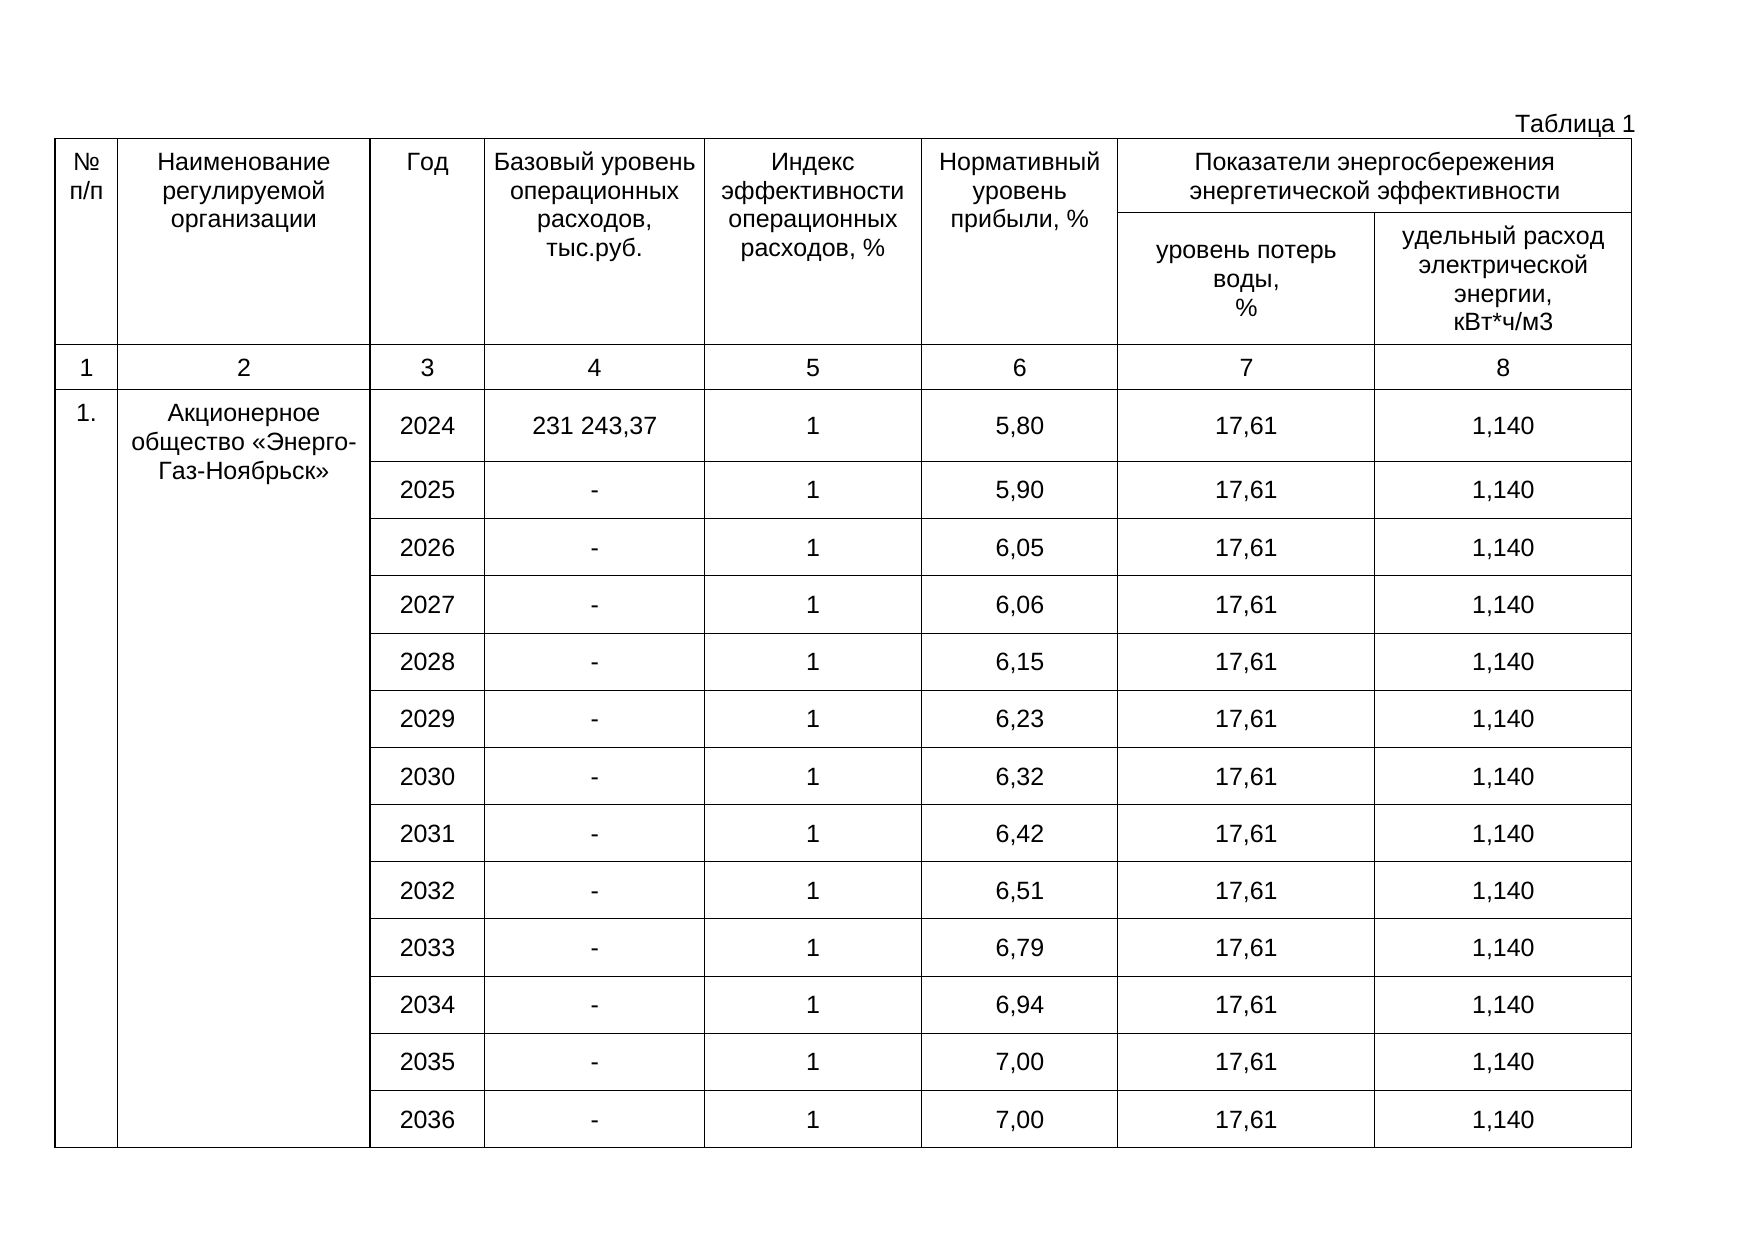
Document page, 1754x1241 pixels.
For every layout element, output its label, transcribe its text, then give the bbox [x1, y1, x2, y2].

table_cell 17,61 [1118, 805, 1374, 861]
table_cell 2029 [371, 691, 484, 747]
table_cell 17,61 [1118, 862, 1374, 918]
table_header Наименование регулируемой организации [118, 139, 369, 344]
table_cell 1 [56, 345, 117, 389]
table_cell 6,32 [922, 748, 1117, 804]
table_cell 1,140 [1375, 977, 1631, 1033]
table_cell 2031 [371, 805, 484, 861]
table_cell 2032 [371, 862, 484, 918]
table_cell Акционерное общество «Энерго-Газ-Ноябрьск» [118, 390, 369, 1147]
table_cell 1 [705, 691, 921, 747]
table_cell 17,61 [1118, 519, 1374, 575]
table_cell 2035 [371, 1034, 484, 1090]
table_cell 1,140 [1375, 634, 1631, 689]
table_cell - [485, 977, 704, 1033]
table_cell 17,61 [1118, 576, 1374, 632]
table_header Базовый уровень операционных расходов, тыс.руб. [485, 139, 704, 344]
table_cell 1 [705, 519, 921, 575]
table_cell 1 [705, 390, 921, 461]
table_cell 2024 [371, 390, 484, 461]
table_cell 5,80 [922, 390, 1117, 461]
table_cell - [485, 862, 704, 918]
table_cell 2036 [371, 1091, 484, 1147]
table_cell 6,42 [922, 805, 1117, 861]
table_cell 17,61 [1118, 462, 1374, 518]
table_cell 1 [705, 919, 921, 976]
table_header Нормативный уровень прибыли, % [922, 139, 1117, 344]
table_header № п/п [56, 139, 117, 344]
table_cell 2026 [371, 519, 484, 575]
table_cell 1,140 [1375, 805, 1631, 861]
table_cell - [485, 805, 704, 861]
table_cell 17,61 [1118, 691, 1374, 747]
table_header Индекс эффективности операционных расходов, % [705, 139, 921, 344]
table_cell 7 [1118, 345, 1374, 389]
table_cell 1 [705, 748, 921, 804]
table_cell 17,61 [1118, 634, 1374, 689]
table_cell 2028 [371, 634, 484, 689]
table_cell 1 [705, 862, 921, 918]
table_cell 6,94 [922, 977, 1117, 1033]
table_cell 17,61 [1118, 748, 1374, 804]
table_cell 8 [1375, 345, 1631, 389]
table_cell 1 [705, 805, 921, 861]
table_cell - [485, 634, 704, 689]
table_cell 1 [705, 1034, 921, 1090]
table_cell 1,140 [1375, 1091, 1631, 1147]
table_cell 6 [922, 345, 1117, 389]
text Таблица 1 [59, 109, 1636, 138]
table_cell 7,00 [922, 1091, 1117, 1147]
table_cell 2025 [371, 462, 484, 518]
table_cell 6,05 [922, 519, 1117, 575]
table_cell 7,00 [922, 1034, 1117, 1090]
table_cell 6,15 [922, 634, 1117, 689]
table_cell 6,79 [922, 919, 1117, 976]
table_cell 17,61 [1118, 919, 1374, 976]
table_cell 1,140 [1375, 390, 1631, 461]
table_cell 1 [705, 977, 921, 1033]
table_cell 5 [705, 345, 921, 389]
table_cell 1,140 [1375, 1034, 1631, 1090]
table_cell уровень потерь воды, % [1118, 213, 1374, 344]
table_cell 6,23 [922, 691, 1117, 747]
table_cell - [485, 919, 704, 976]
table_cell 2 [118, 345, 369, 389]
table_cell - [485, 748, 704, 804]
table_cell - [485, 519, 704, 575]
table_cell 1,140 [1375, 462, 1631, 518]
table_header Показатели энергосбережения энергетической эффективности [1118, 139, 1631, 212]
table_cell 1 [705, 462, 921, 518]
table_cell 6,51 [922, 862, 1117, 918]
table_cell 1,140 [1375, 862, 1631, 918]
table_cell 2027 [371, 576, 484, 632]
table_cell 17,61 [1118, 390, 1374, 461]
table_cell 1. [56, 390, 117, 1147]
table_cell - [485, 462, 704, 518]
table_cell 2030 [371, 748, 484, 804]
table_cell - [485, 691, 704, 747]
table_cell 17,61 [1118, 1091, 1374, 1147]
table_cell 1 [705, 576, 921, 632]
table_cell 1,140 [1375, 576, 1631, 632]
table_header Год [371, 139, 484, 344]
table_cell 1 [705, 1091, 921, 1147]
table_cell 6,06 [922, 576, 1117, 632]
table_cell 2033 [371, 919, 484, 976]
table_cell 17,61 [1118, 977, 1374, 1033]
table_cell 231 243,37 [485, 390, 704, 461]
table_cell - [485, 1091, 704, 1147]
table_cell 4 [485, 345, 704, 389]
table_cell 1,140 [1375, 919, 1631, 976]
table_cell - [485, 576, 704, 632]
table_cell 17,61 [1118, 1034, 1374, 1090]
table_cell 2034 [371, 977, 484, 1033]
table_cell удельный расход электрической энергии, кВт*ч/м3 [1375, 213, 1631, 344]
table_cell 1,140 [1375, 748, 1631, 804]
table_cell 1,140 [1375, 691, 1631, 747]
table_cell 1,140 [1375, 519, 1631, 575]
table_cell - [485, 1034, 704, 1090]
table_cell 1 [705, 634, 921, 689]
table_cell 5,90 [922, 462, 1117, 518]
table_cell 3 [371, 345, 484, 389]
